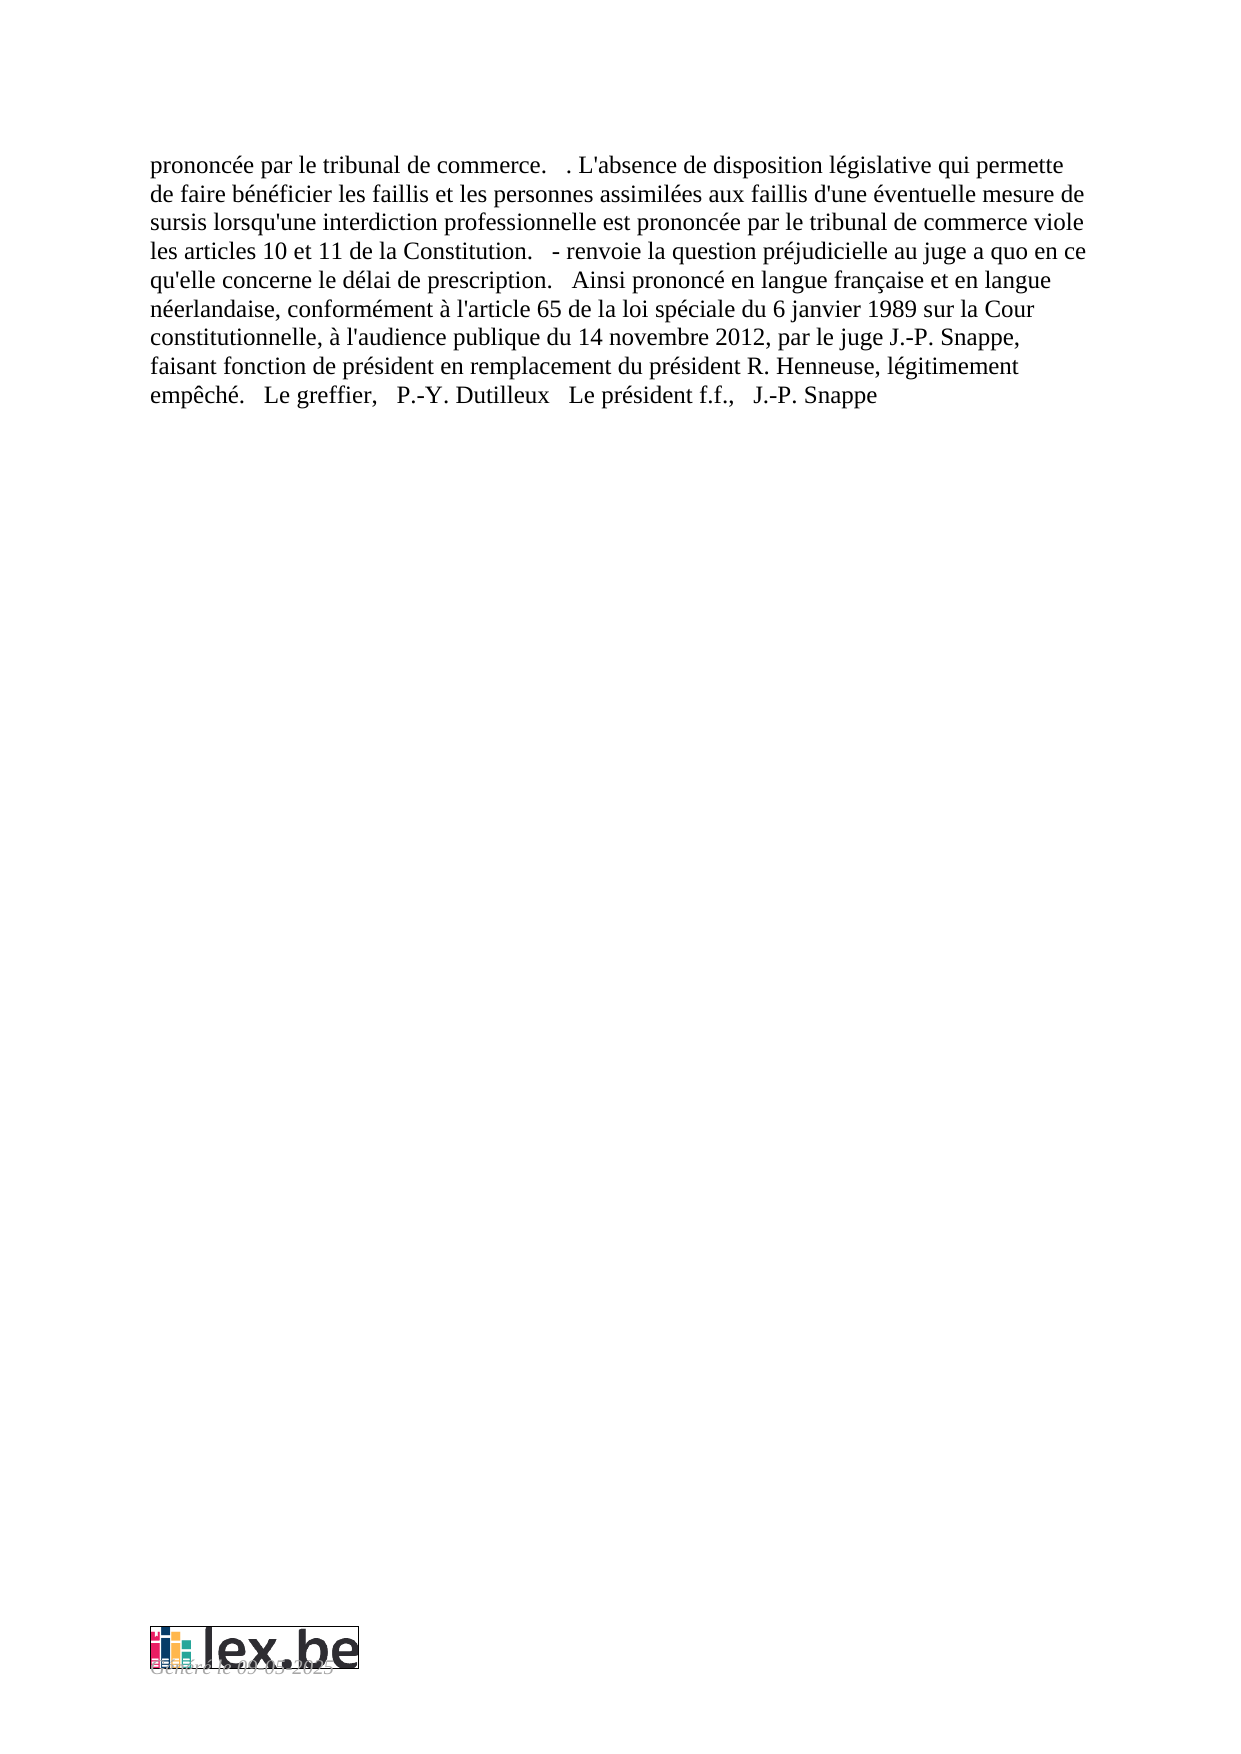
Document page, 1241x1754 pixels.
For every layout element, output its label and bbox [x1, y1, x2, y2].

picture [151, 1627, 358, 1668]
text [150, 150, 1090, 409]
